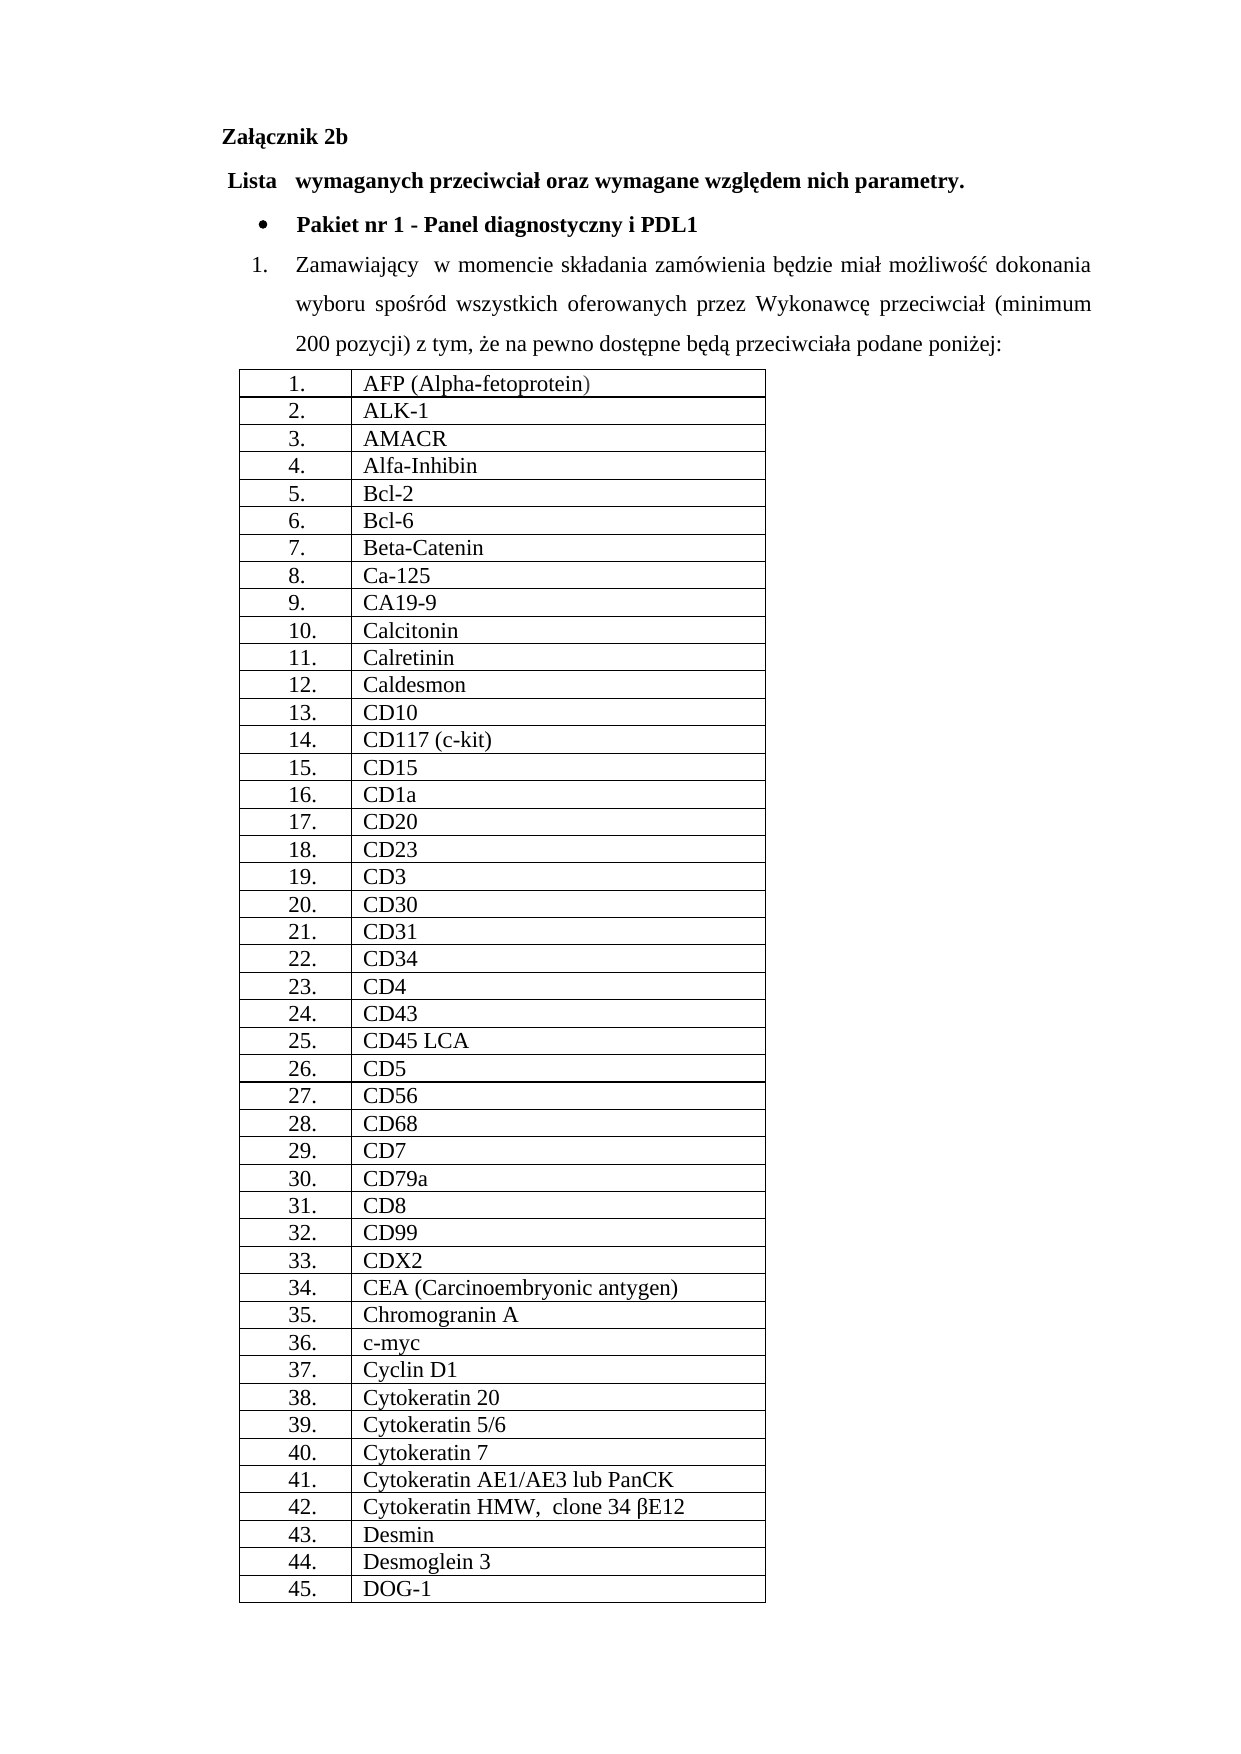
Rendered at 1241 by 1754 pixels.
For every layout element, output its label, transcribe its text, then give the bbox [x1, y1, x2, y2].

table_cell [240, 1137, 351, 1163]
table_cell Alfa-Inhibin [352, 452, 765, 479]
table_cell [240, 1576, 351, 1602]
table_cell CD117 (c-kit) [352, 726, 765, 753]
table_cell [240, 1329, 351, 1355]
table_cell Calcitonin [352, 617, 765, 643]
table_cell [240, 754, 351, 780]
table_cell Cytokeratin AE1/AE3 lub PanCK [352, 1466, 765, 1492]
table_cell [240, 562, 351, 588]
table_cell [240, 836, 351, 862]
table_cell Cyclin D1 [352, 1356, 765, 1383]
table_cell [240, 973, 351, 999]
table_cell Ca-125 [352, 562, 765, 588]
table_cell Bcl-6 [352, 507, 765, 533]
table_cell CD31 [352, 918, 765, 944]
table_cell c-myc [352, 1329, 765, 1355]
table_cell [240, 945, 351, 972]
table_cell [240, 1219, 351, 1246]
table_cell Calretinin [352, 644, 765, 670]
table_cell CD3 [352, 863, 765, 889]
table_cell [240, 1000, 351, 1027]
table_cell CD45 LCA [352, 1028, 765, 1054]
table_cell CD68 [352, 1110, 765, 1136]
table_cell Desmin [352, 1521, 765, 1547]
table_cell CD4 [352, 973, 765, 999]
table_cell [240, 1028, 351, 1054]
table_cell [240, 863, 351, 889]
table_cell CD79a [352, 1165, 765, 1191]
table_cell [240, 726, 351, 753]
table_cell CD8 [352, 1192, 765, 1218]
table_cell Cytokeratin 5/6 [352, 1411, 765, 1437]
table_cell CD43 [352, 1000, 765, 1027]
table_cell CD15 [352, 754, 765, 780]
table_cell AMACR [352, 425, 765, 451]
table_cell [240, 1356, 351, 1383]
table_cell [240, 1384, 351, 1410]
text Lista wymaganych przeciwciał oraz wymagane względem nich parametry. [148, 167, 1093, 193]
table_cell CD5 [352, 1055, 765, 1081]
table_cell [240, 535, 351, 561]
table_cell [240, 1083, 351, 1109]
table_cell CD10 [352, 699, 765, 725]
table_cell Caldesmon [352, 671, 765, 698]
table_cell Chromogranin A [352, 1302, 765, 1328]
table_cell [240, 589, 351, 616]
table_cell [240, 1055, 351, 1081]
table_cell [240, 480, 351, 506]
table_header AFP (Alpha-fetoprotein) [352, 370, 765, 396]
table_cell [240, 781, 351, 807]
table_cell [240, 699, 351, 725]
table_cell [240, 918, 351, 944]
table_cell [240, 1110, 351, 1136]
table_cell [240, 891, 351, 917]
table_cell [240, 1548, 351, 1574]
table_cell [240, 507, 351, 533]
table_cell DOG-1 [352, 1576, 765, 1602]
table_cell CD20 [352, 809, 765, 835]
table_cell CD34 [352, 945, 765, 972]
table_cell [240, 617, 351, 643]
table_cell [240, 1466, 351, 1492]
table_cell CD30 [352, 891, 765, 917]
table_cell CEA (Carcinoembryonic antygen) [352, 1274, 765, 1301]
table_cell [240, 452, 351, 479]
text Załącznik 2b [148, 123, 1093, 149]
table_cell [240, 1411, 351, 1437]
table_cell Cytokeratin 7 [352, 1439, 765, 1465]
table_cell [240, 1439, 351, 1465]
table_cell [240, 644, 351, 670]
table_cell Cytokeratin 20 [352, 1384, 765, 1410]
table_cell CA19-9 [352, 589, 765, 616]
table_cell CD56 [352, 1083, 765, 1109]
table_cell [240, 1247, 351, 1273]
table_cell [240, 425, 351, 451]
table_cell CD99 [352, 1219, 765, 1246]
table_cell [240, 1165, 351, 1191]
table_cell ALK-1 [352, 398, 765, 424]
table_cell Beta-Catenin [352, 535, 765, 561]
table_cell [240, 809, 351, 835]
table_cell Bcl-2 [352, 480, 765, 506]
table_cell [240, 671, 351, 698]
table_cell [240, 1192, 351, 1218]
table_cell Cytokeratin HMW, clone 34 βE12 [352, 1493, 765, 1520]
table_header [240, 370, 351, 396]
table_cell [240, 1302, 351, 1328]
table_cell CD1a [352, 781, 765, 807]
table_cell CDX2 [352, 1247, 765, 1273]
table_cell [240, 1274, 351, 1301]
table_cell CD7 [352, 1137, 765, 1163]
table_cell [240, 398, 351, 424]
table_cell CD23 [352, 836, 765, 862]
table_cell [240, 1493, 351, 1520]
list Zamawiający w momencie składania zamówienia będzie miał możliwość dokonania wyboru spośród wszystkich oferowanych przez Wykonawcę przeciwciał (minimum 200 pozycji) z tym, że na pewno dostępne będą przeciwciała podane poniżej: [251, 251, 1093, 356]
table_cell [240, 1521, 351, 1547]
table_cell Desmoglein 3 [352, 1548, 765, 1574]
list Pakiet nr 1 - Panel diagnostyczny i PDL1 [259, 211, 1093, 237]
